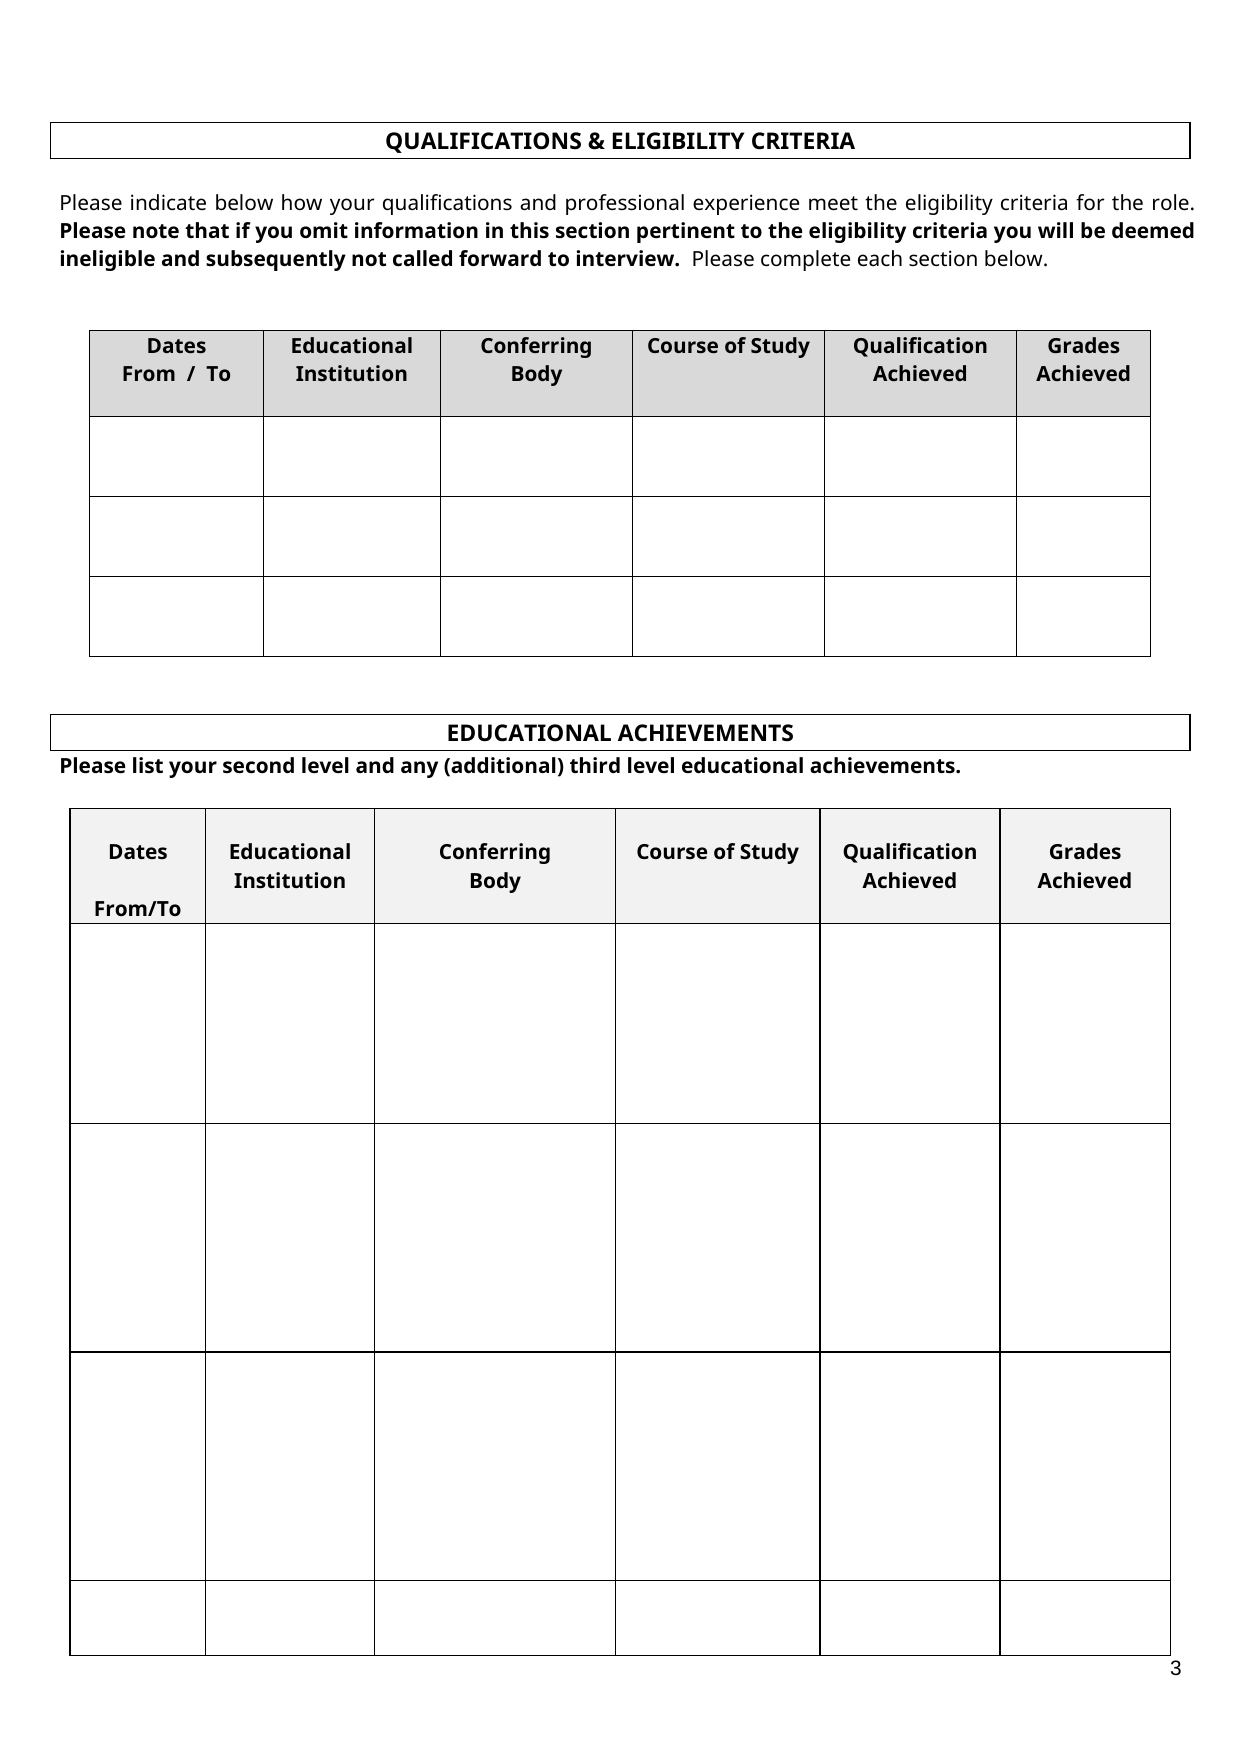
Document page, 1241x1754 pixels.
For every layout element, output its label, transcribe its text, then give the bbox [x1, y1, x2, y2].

table_cell [821, 924, 999, 1123]
table_cell [71, 1124, 205, 1351]
table_cell [1001, 924, 1170, 1123]
table_cell [441, 417, 632, 496]
text QUALIFICATIONS & ELIGIBILITY CRITERIA [51, 123, 1189, 158]
table_cell [90, 497, 263, 576]
table_cell [71, 1581, 205, 1655]
table_cell [633, 417, 824, 496]
table_header Course of Study [633, 331, 824, 416]
table_header Grades Achieved [1017, 331, 1150, 416]
table_cell [1001, 1124, 1170, 1351]
table_cell [825, 497, 1016, 576]
table_cell [1001, 1581, 1170, 1655]
table_header Dates From/To [71, 809, 205, 923]
table_cell [90, 577, 263, 656]
table_header Qualification Achieved [825, 331, 1016, 416]
table_header Course of Study [616, 809, 819, 923]
table_header Educational Institution [206, 809, 374, 923]
table_cell [441, 577, 632, 656]
table_header Grades Achieved [1001, 809, 1170, 923]
table_cell [375, 1581, 615, 1655]
table_cell [71, 1353, 205, 1580]
table_cell [206, 1124, 374, 1351]
table_cell [90, 417, 263, 496]
table_header Conferring Body [441, 331, 632, 416]
table_cell [821, 1581, 999, 1655]
table_header Educational Institution [264, 331, 440, 416]
table_cell [633, 497, 824, 576]
table_cell [1017, 497, 1150, 576]
table_cell [441, 497, 632, 576]
table_cell [1017, 417, 1150, 496]
table_cell [825, 417, 1016, 496]
table_cell [206, 1353, 374, 1580]
table_cell [633, 577, 824, 656]
table_cell [206, 1581, 374, 1655]
text EDUCATIONAL ACHIEVEMENTS [51, 715, 1189, 750]
table_cell [264, 417, 440, 496]
table_cell [206, 924, 374, 1123]
table_cell [1001, 1353, 1170, 1580]
table_cell [821, 1353, 999, 1580]
table_cell [71, 924, 205, 1123]
text Please indicate below how your qualifications and professional experience meet the eligibility criteria for the role. Please note that if you omit information in this section pertinent to the eligibility criteria you will be deemed ineligible and subsequently not called forward to interview. Please complete each section below. [59, 188, 1197, 273]
table_cell [616, 924, 819, 1123]
table_cell [264, 497, 440, 576]
table_header Qualification Achieved [821, 809, 999, 923]
table_cell [616, 1124, 819, 1351]
table_cell [264, 577, 440, 656]
table_cell [1017, 577, 1150, 656]
table_cell [825, 577, 1016, 656]
table_header Dates From / To [90, 331, 263, 416]
table_header Conferring Body [375, 809, 615, 923]
table_cell [616, 1353, 819, 1580]
table_cell [375, 924, 615, 1123]
table_cell [375, 1353, 615, 1580]
table_cell [616, 1581, 819, 1655]
table_cell [821, 1124, 999, 1351]
text Please list your second level and any (additional) third level educational achievements. [59, 751, 1181, 779]
table_cell [375, 1124, 615, 1351]
